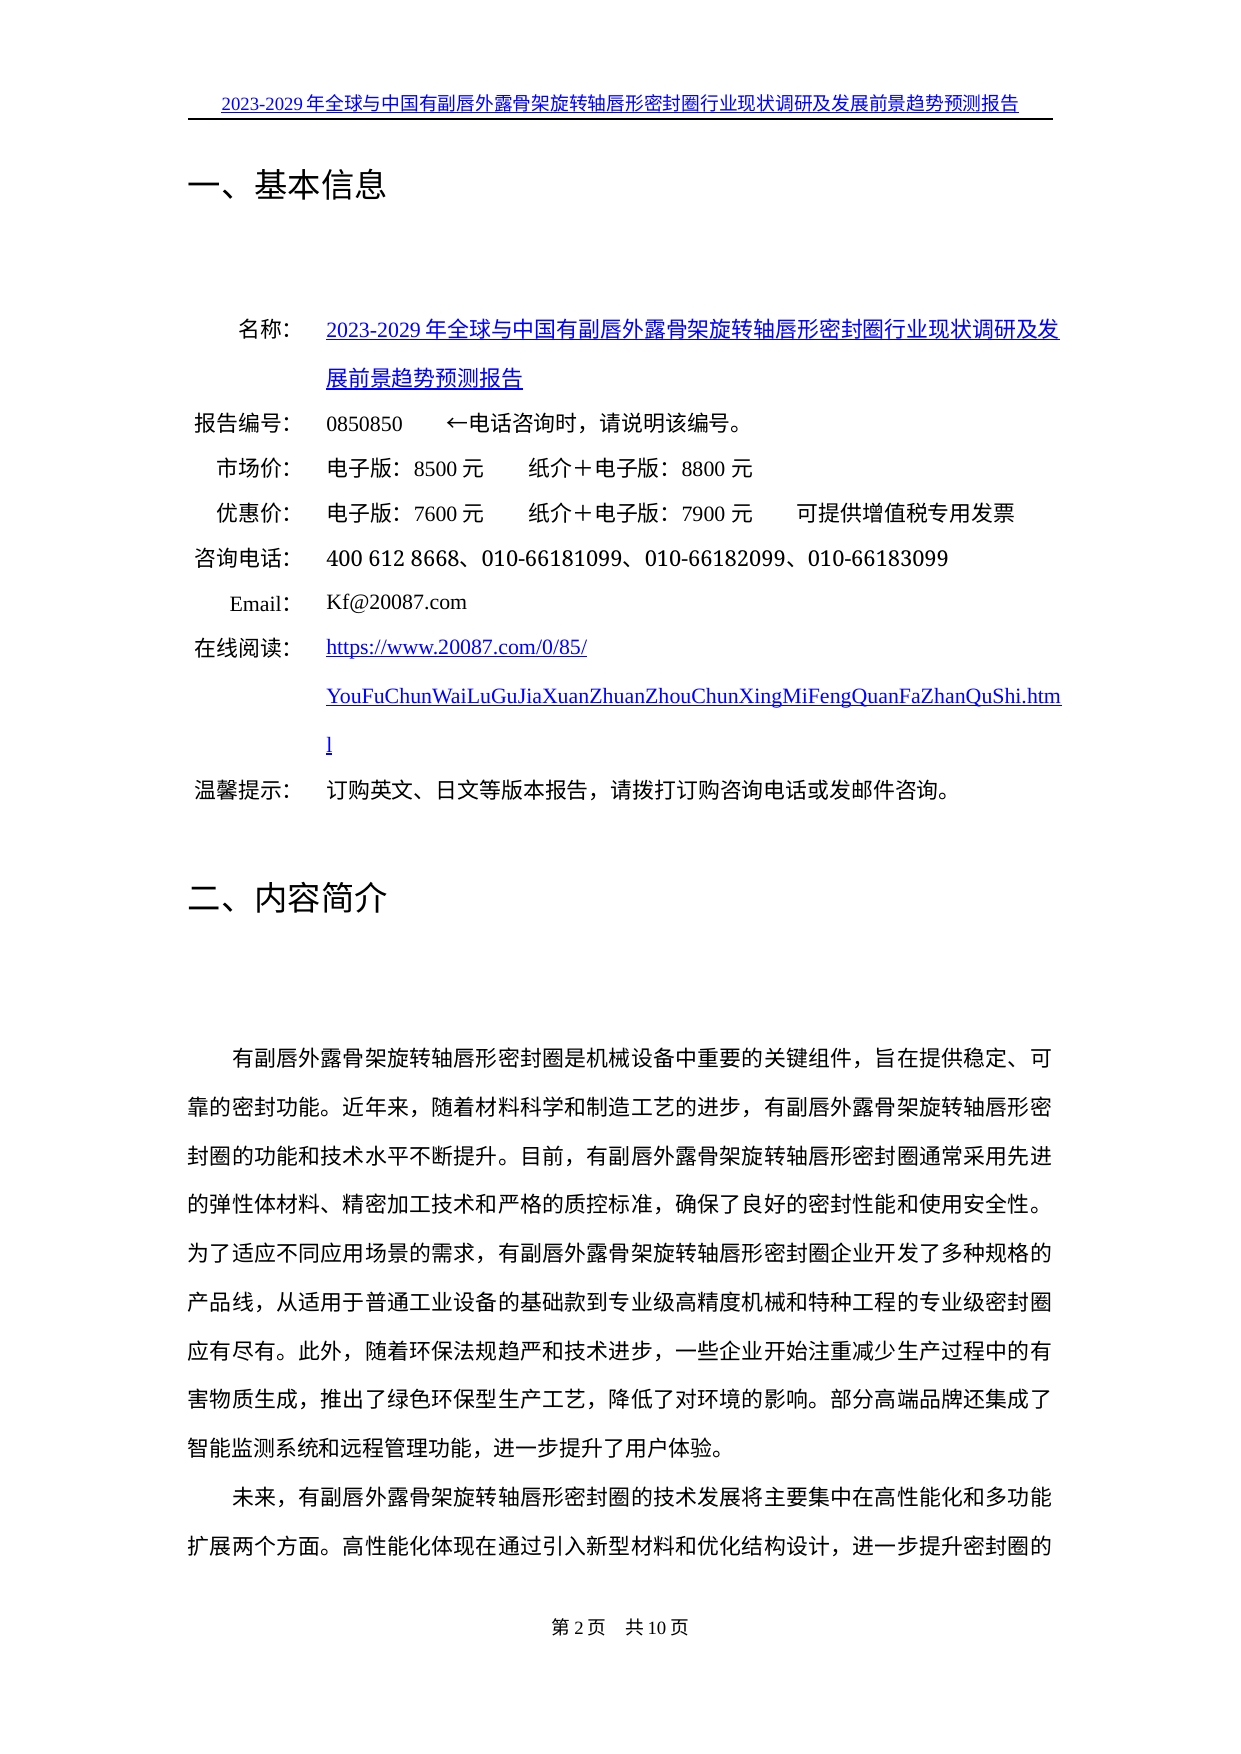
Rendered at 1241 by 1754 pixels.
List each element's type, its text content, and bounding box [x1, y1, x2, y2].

table_cell [315, 630, 1073, 773]
title 二、内容简介 [187, 863, 1053, 928]
table_cell 市场价： [167, 450, 315, 495]
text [187, 1041, 1053, 1561]
table_cell 电子版：8500 元 纸介＋电子版：8800 元 [315, 450, 1073, 495]
table_cell 咨询电话： [167, 540, 315, 585]
table_header 名称： [167, 312, 315, 405]
table_cell 0850850 ←电话咨询时，请说明该编号。 [315, 405, 1073, 450]
table_cell Email： [167, 585, 315, 630]
table_cell 报告编号： [167, 405, 315, 450]
table_cell 在线阅读： [167, 630, 315, 773]
table_cell 温馨提示： [167, 773, 315, 818]
table_cell 优惠价： [167, 495, 315, 540]
table_cell 订购英文、日文等版本报告，请拨打订购咨询电话或发邮件咨询。 [315, 773, 1073, 818]
title 一、基本信息 [187, 150, 1053, 215]
table_cell 电子版：7600 元 纸介＋电子版：7900 元 可提供增值税专用发票 [315, 495, 1073, 540]
table_cell 400 612 8668、010-66181099、010-66182099、010-66183099 [315, 540, 1073, 585]
table_cell Kf@20087.com [315, 585, 1073, 630]
table_header 2023-2029年全球与中国有副唇外露骨架旋转轴唇形密封圈行业现状调研及发展前景趋势预测报告 [315, 312, 1073, 405]
